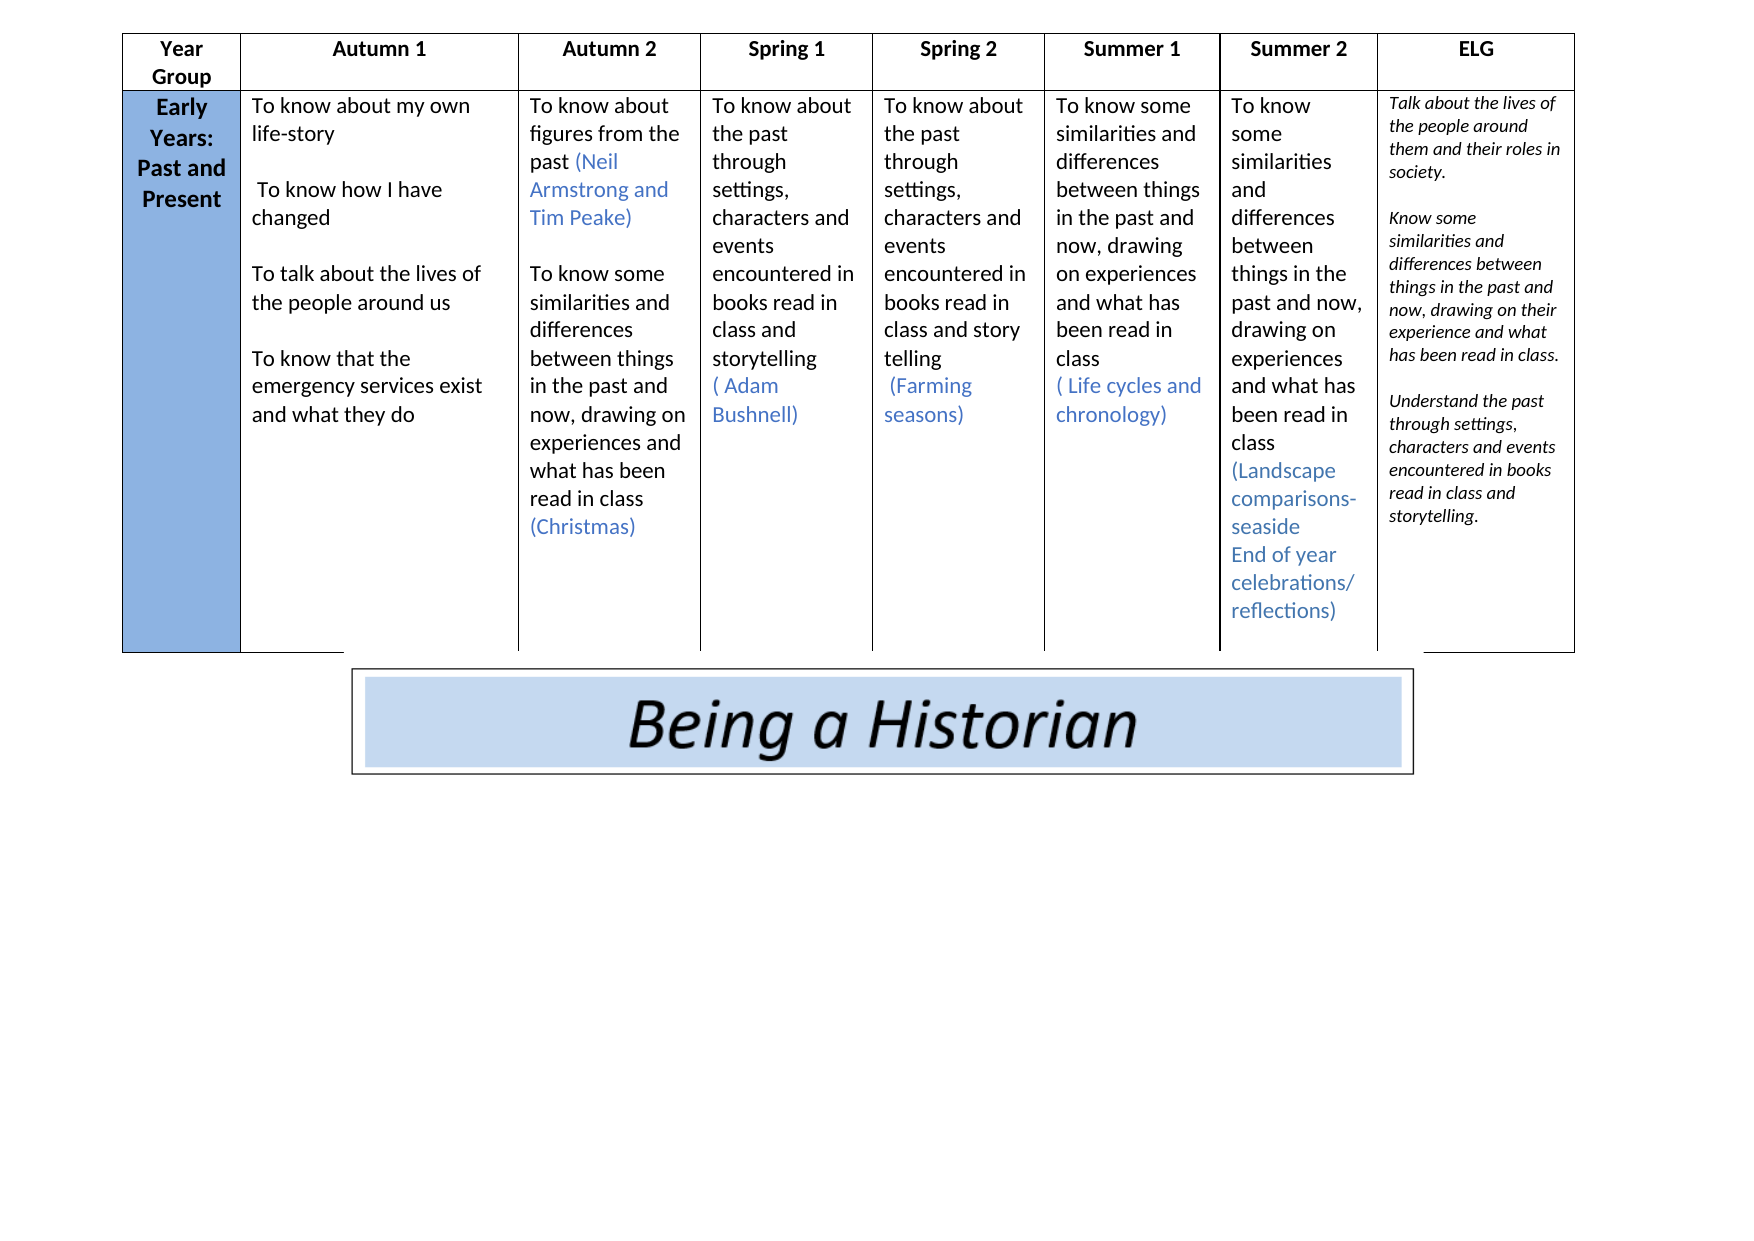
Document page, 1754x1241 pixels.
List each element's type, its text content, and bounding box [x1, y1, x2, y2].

table_cell Early Years: Past and Present [123, 91, 240, 652]
table_header Summer 2 [1221, 34, 1377, 90]
table_cell To know about the past through settings, characters and events encountered in books read in class and story telling (Farming seasons) [873, 91, 1044, 651]
table_header Autumn 1 [241, 34, 518, 90]
table_header Summer 1 [1045, 34, 1219, 90]
table_cell To know about the past through settings, characters and events encountered in books read in class and storytelling ( Adam Bushnell) [701, 91, 872, 651]
picture [343, 651, 1424, 776]
table_cell To know about my own life-story To know how I have changed To talk about the lives of the people around us To know that the emergency services exist and what they do [241, 91, 518, 652]
table_cell To know some similarities and differences between things in the past and now, drawing on experiences and what has been read in class (Landscape comparisons- seaside End of year celebrations/ reflections) [1221, 91, 1377, 651]
table_header Spring 1 [701, 34, 872, 90]
table_cell To know some similarities and differences between things in the past and now, drawing on experiences and what has been read in class ( Life cycles and chronology) [1045, 91, 1219, 651]
table_header Spring 2 [873, 34, 1044, 90]
table_header Autumn 2 [519, 34, 700, 90]
table_cell To know about figures from the past (Neil Armstrong and Tim Peake) To know some similarities and differences between things in the past and now, drawing on experiences and what has been read in class (Christmas) [519, 91, 700, 651]
table_cell Talk about the lives of the people around them and their roles in society. Know some similarities and differences between things in the past and now, drawing on their experience and what has been read in class. Understand the past through settings, characters and events encountered in books read in class and storytelling. [1378, 91, 1574, 652]
table_header Year Group [123, 34, 240, 90]
table_header ELG [1378, 34, 1574, 90]
